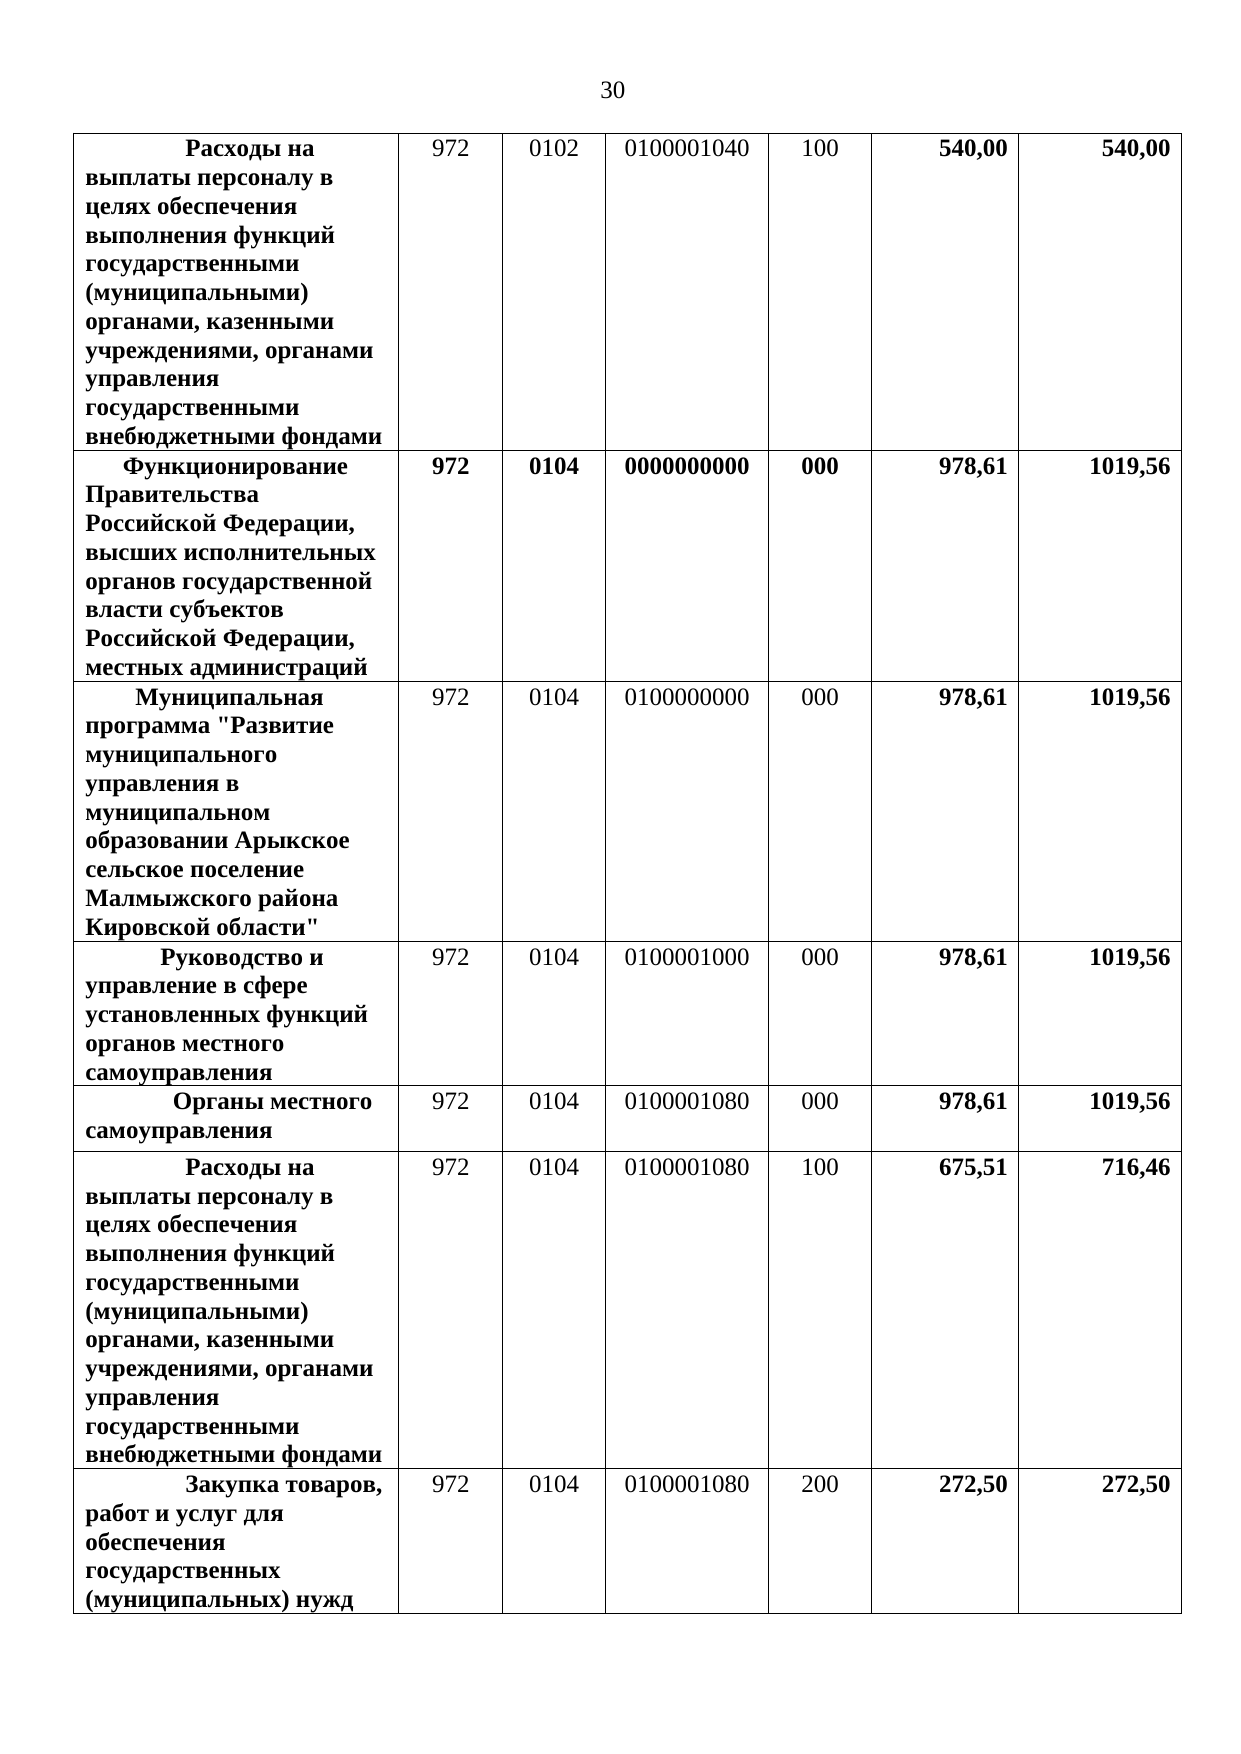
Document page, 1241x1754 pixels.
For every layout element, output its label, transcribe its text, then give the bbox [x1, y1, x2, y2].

table_cell 972 [399, 451, 502, 681]
table_cell 272,50 [1019, 1469, 1181, 1613]
table_cell 1019,56 [1019, 1086, 1181, 1151]
table_cell 000 [769, 1086, 871, 1151]
table_cell Муниципальная программа "Развитие муниципального управления в муниципальном образовании Арыкское сельское поселение Малмыжского района Кировской области" [74, 682, 398, 941]
table_cell Расходы на выплаты персоналу в целях обеспечения выполнения функций государственными (муниципальными) органами, казенными учреждениями, органами управления государственными внебюджетными фондами [74, 1152, 398, 1468]
table_cell 972 [399, 1152, 502, 1468]
table_cell 0100001080 [606, 1086, 768, 1151]
table_cell 0104 [503, 1152, 605, 1468]
table_cell 972 [399, 1469, 502, 1613]
table_cell 0100001000 [606, 942, 768, 1085]
table_cell Руководство и управление в сфере установленных функций органов местного самоуправления [74, 942, 398, 1085]
table_cell Закупка товаров, работ и услуг для обеспечения государственных (муниципальных) нужд [74, 1469, 398, 1613]
table_cell 0102 [503, 134, 605, 450]
table_cell 0100001040 [606, 134, 768, 450]
table_cell Расходы на выплаты персоналу в целях обеспечения выполнения функций государственными (муниципальными) органами, казенными учреждениями, органами управления государственными внебюджетными фондами [74, 134, 398, 450]
table_cell 716,46 [1019, 1152, 1181, 1468]
table_cell 972 [399, 1086, 502, 1151]
table_cell 0104 [503, 942, 605, 1085]
table_cell 540,00 [1019, 134, 1181, 450]
table_cell 1019,56 [1019, 682, 1181, 941]
table_cell 272,50 [872, 1469, 1018, 1613]
table_cell 200 [769, 1469, 871, 1613]
table_cell Функционирование Правительства Российской Федерации, высших исполнительных органов государственной власти субъектов Российской Федерации, местных администраций [74, 451, 398, 681]
table_cell 972 [399, 942, 502, 1085]
table_cell Органы местного самоуправления [74, 1086, 398, 1151]
table_cell 000 [769, 451, 871, 681]
table_cell 972 [399, 682, 502, 941]
table_cell 000 [769, 682, 871, 941]
table_cell 540,00 [872, 134, 1018, 450]
table_cell 675,51 [872, 1152, 1018, 1468]
table_cell 0100001080 [606, 1152, 768, 1468]
table_cell 100 [769, 1152, 871, 1468]
table_cell 0104 [503, 1469, 605, 1613]
table_cell 0100001080 [606, 1469, 768, 1613]
table_cell 000 [769, 942, 871, 1085]
table_cell 0100000000 [606, 682, 768, 941]
table_cell 978,61 [872, 1086, 1018, 1151]
table_cell 0000000000 [606, 451, 768, 681]
table_cell 1019,56 [1019, 451, 1181, 681]
table_cell 0104 [503, 682, 605, 941]
table_cell 1019,56 [1019, 942, 1181, 1085]
table_cell 978,61 [872, 451, 1018, 681]
table_cell 0104 [503, 451, 605, 681]
table_cell 972 [399, 134, 502, 450]
table_cell 0104 [503, 1086, 605, 1151]
table_cell 978,61 [872, 942, 1018, 1085]
table_cell 100 [769, 134, 871, 450]
table_cell 978,61 [872, 682, 1018, 941]
